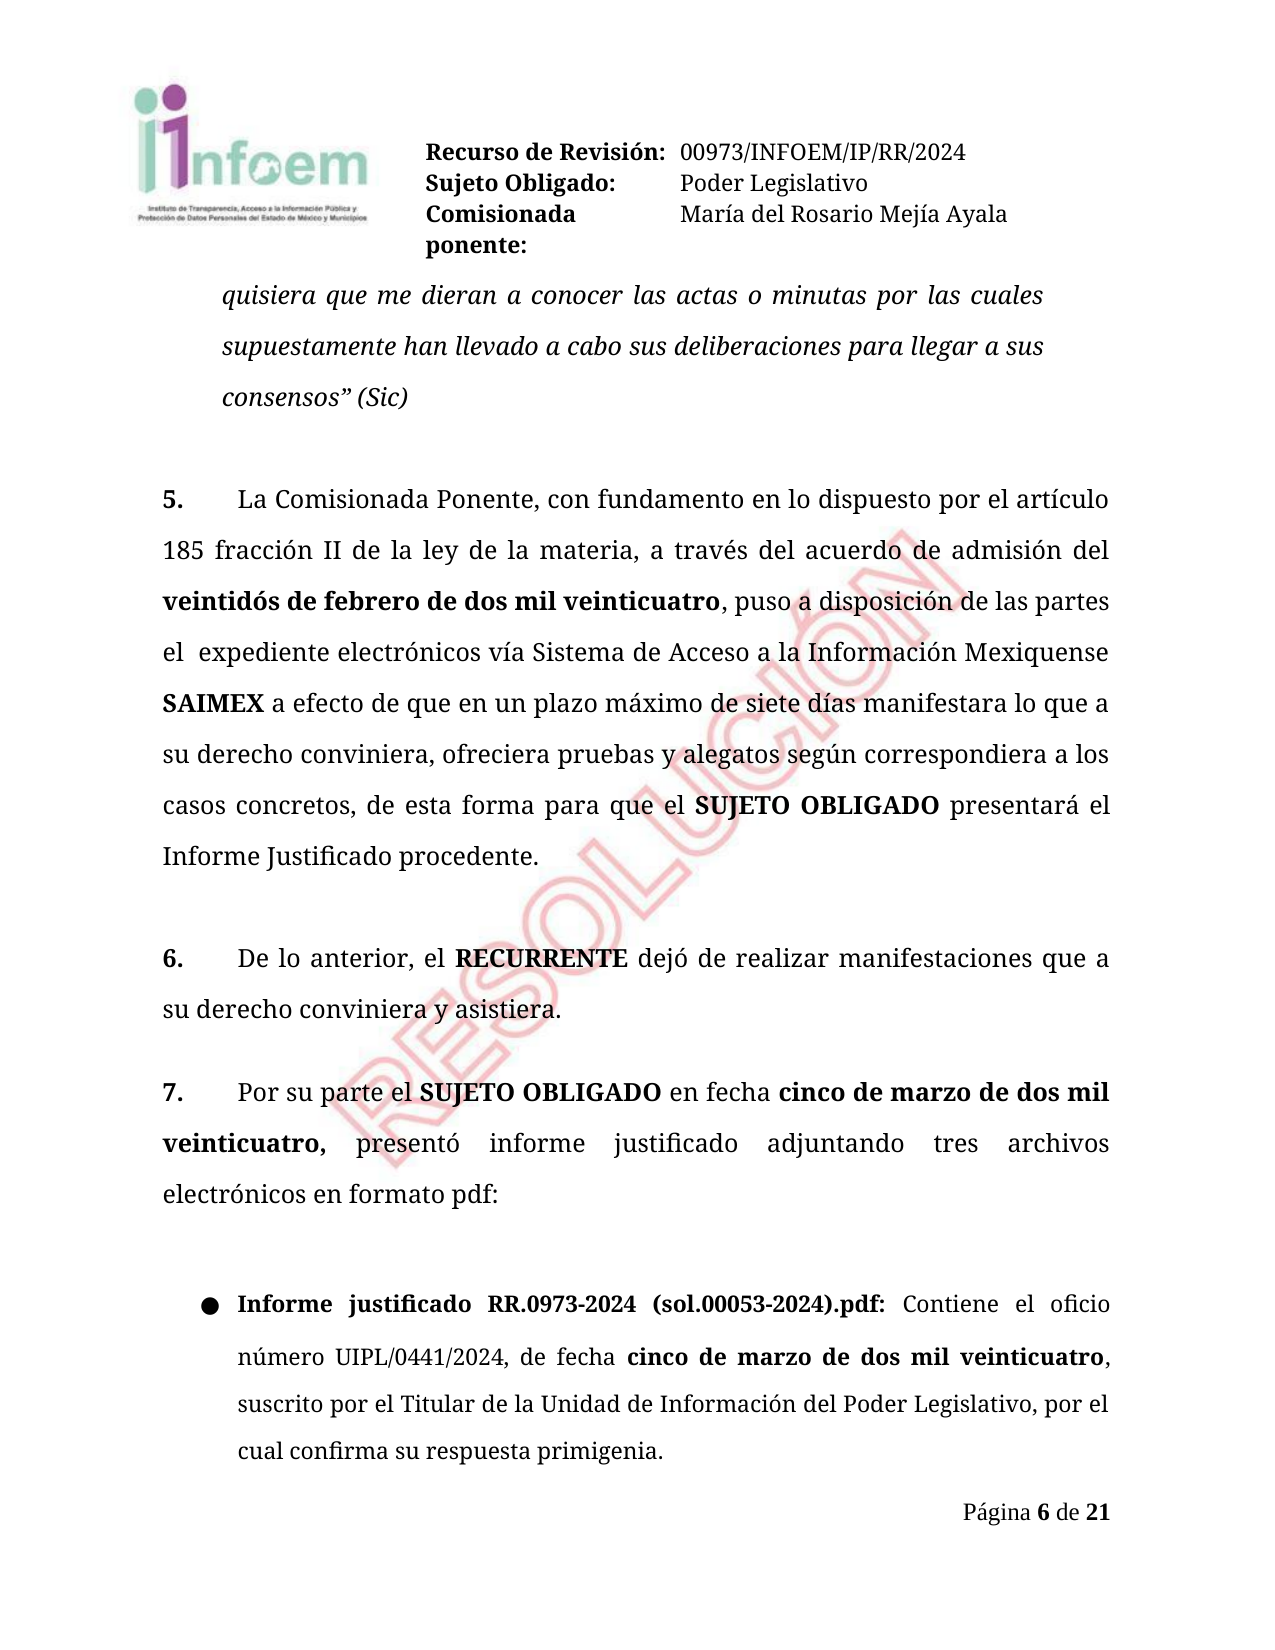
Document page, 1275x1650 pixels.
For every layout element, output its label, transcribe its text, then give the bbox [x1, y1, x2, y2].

picture [19, 26, 1248, 1627]
list Informe justificado RR.0973-2024 (sol.00053-2024).pdf: Contiene el oficio número UIPL/0441/2024, de fecha cinco de marzo de dos mil veinticuatro, suscrito por el Titular de la Unidad de Información del Poder Legislativo, por el cual confirma su respuesta primigenia. [200, 1278, 1110, 1466]
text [222, 277, 1048, 414]
list Por su parte el SUJETO OBLIGADO en fecha cinco de marzo de dos mil veinticuatro, presentó informe justificado adjuntando tres archivos electrónicos en formato pdf: [162, 1074, 1110, 1211]
list La Comisionada Ponente, con fundamento en lo dispuesto por el artículo 185 fracción II de la ley de la materia, a través del acuerdo de admisión del veintidós de febrero de dos mil veinticuatro, puso a disposición de las partes el expediente electrónicos vía Sistema de Acceso a la Información Mexiquense SAIMEX a efecto de que en un plazo máximo de siete días manifestara lo que a su derecho conviniera, ofreciera pruebas y alegatos según correspondiera a los casos concretos, de esta forma para que el SUJETO OBLIGADO presentará el Informe Justificado procedente. [162, 482, 1110, 873]
list De lo anterior, el RECURRENTE dejó de realizar manifestaciones que a su derecho conviniera y asistiera. [162, 941, 1110, 1026]
